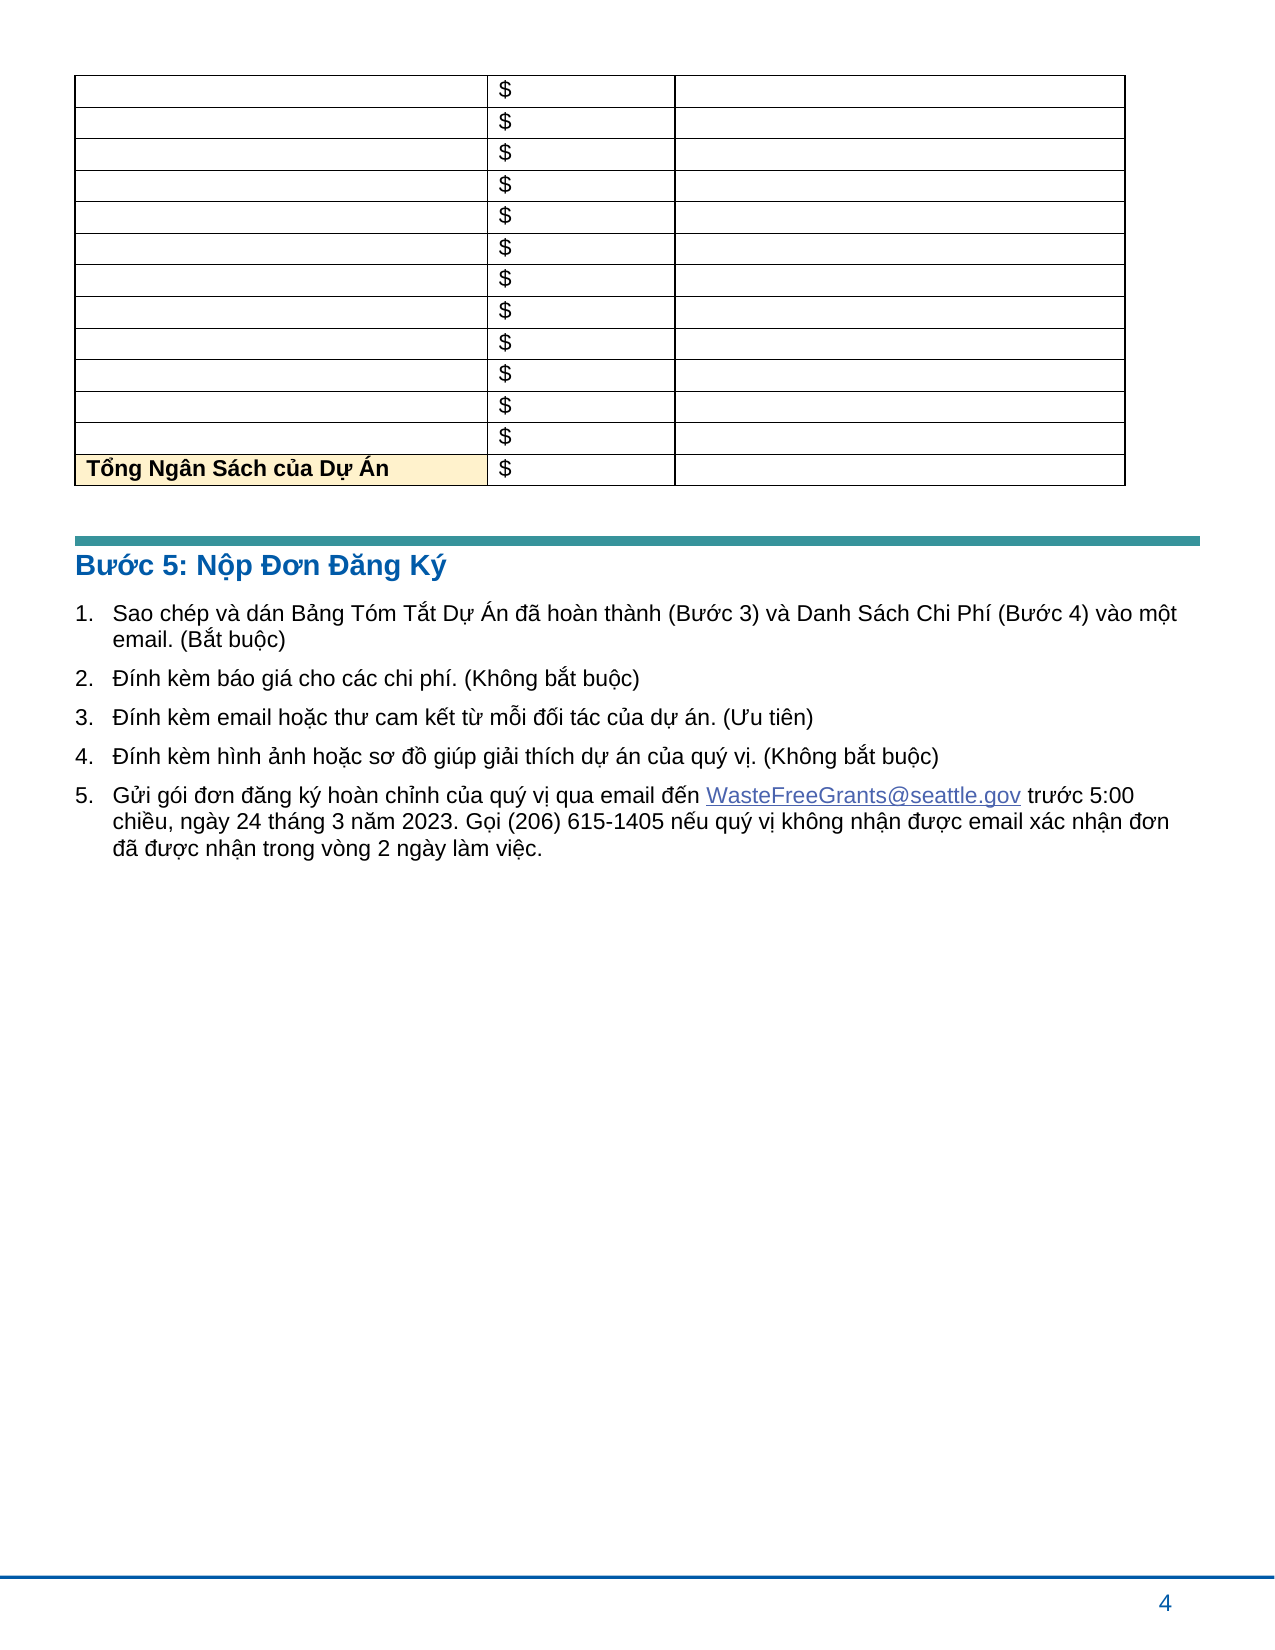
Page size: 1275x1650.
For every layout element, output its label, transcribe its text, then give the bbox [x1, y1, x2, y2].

table_cell [676, 360, 1124, 391]
table_cell [76, 360, 487, 391]
table_cell [676, 423, 1124, 454]
table_cell [676, 76, 1124, 107]
table_cell $ [488, 455, 674, 485]
table_cell Tổng Ngân Sách của Dự Án [76, 455, 487, 485]
table_cell $ [488, 392, 674, 422]
table_cell $ [488, 329, 674, 359]
table_cell $ [488, 234, 674, 264]
table_cell [76, 329, 487, 359]
table_cell [76, 297, 487, 327]
table_cell [676, 202, 1124, 233]
table_cell [76, 234, 487, 264]
table_cell [676, 455, 1124, 485]
table_cell [76, 171, 487, 201]
list Đính kèm email hoặc thư cam kết từ mỗi đối tác của dự án. (Ưu tiên) [75, 704, 1200, 731]
table_cell [76, 392, 487, 422]
table_cell $ [488, 139, 674, 170]
table_cell [676, 139, 1124, 170]
list Sao chép và dán Bảng Tóm Tắt Dự Án đã hoàn thành (Bước 3) và Danh Sách Chi Phí (Bước 4) vào một email. (Bắt buộc) [75, 600, 1200, 653]
table_cell [676, 265, 1124, 296]
table_cell [76, 76, 487, 107]
table_cell $ [488, 171, 674, 201]
table_cell [676, 171, 1124, 201]
table_cell $ [488, 202, 674, 233]
table_cell [676, 329, 1124, 359]
table_cell [76, 108, 487, 138]
table_cell $ [488, 265, 674, 296]
table_cell $ [488, 360, 674, 391]
table_cell [676, 297, 1124, 327]
table_cell [76, 423, 487, 454]
table_cell $ [488, 423, 674, 454]
table_cell [676, 392, 1124, 422]
table_cell [76, 202, 487, 233]
table_cell [76, 265, 487, 296]
subtitle Bước 5: Nộp Đơn Đăng Ký [75, 546, 1200, 581]
table_cell $ [488, 76, 674, 107]
list Gửi gói đơn đăng ký hoàn chỉnh của quý vị qua email đến WasteFreeGrants@seattle.gov trước 5:00 chiều, ngày 24 tháng 3 năm 2023. Gọi (206) 615-1405 nếu quý vị không nhận được email xác nhận đơn đã được nhận trong vòng 2 ngày làm việc. [75, 782, 1200, 861]
table_cell $ [488, 297, 674, 327]
table_cell [676, 108, 1124, 138]
table_cell $ [488, 108, 674, 138]
list Đính kèm báo giá cho các chi phí. (Không bắt buộc) [75, 665, 1200, 692]
table_cell [76, 139, 487, 170]
table_cell [676, 234, 1124, 264]
list Đính kèm hình ảnh hoặc sơ đồ giúp giải thích dự án của quý vị. (Không bắt buộc) [75, 743, 1200, 769]
